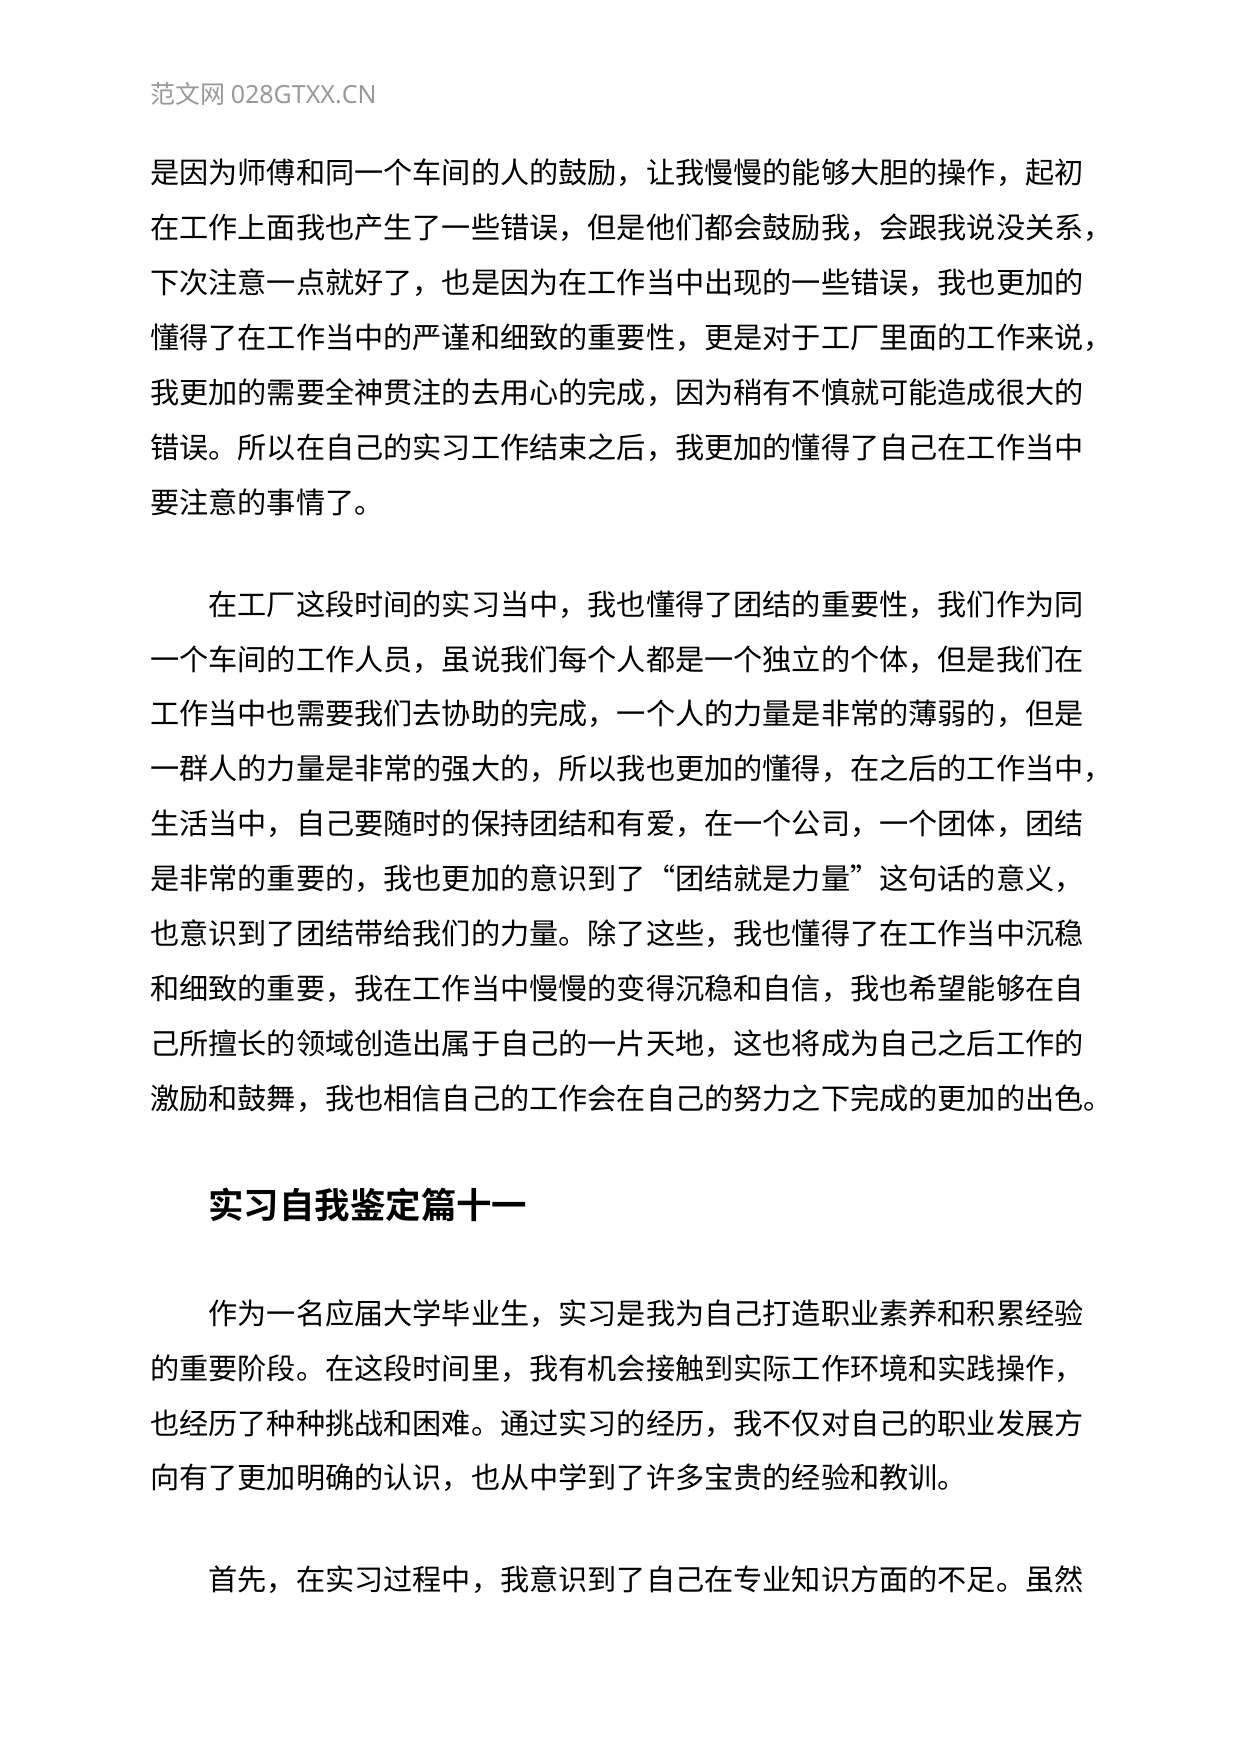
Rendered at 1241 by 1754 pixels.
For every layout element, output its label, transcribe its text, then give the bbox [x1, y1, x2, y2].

text 实习自我鉴定篇十一 [150, 1177, 1090, 1228]
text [150, 1557, 1090, 1599]
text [150, 150, 1090, 522]
text 作为一名应届大学毕业生，实习是我为自己打造职业素养和积累经验的重要阶段。在这段时间里，我有机会接触到实际工作环境和实践操作，也经历了种种挑战和困难。通过实习的经历，我不仅对自己的职业发展方向有了更加明确的认识，也从中学到了许多宝贵的经验和教训。 [150, 1290, 1090, 1497]
text 在工厂这段时间的实习当中，我也懂得了团结的重要性，我们作为同一个车间的工作人员，虽说我们每个人都是一个独立的个体，但是我们在工作当中也需要我们去协助的完成，一个人的力量是非常的薄弱的，但是一群人的力量是非常的强大的，所以我也更加的懂得，在之后的工作当中，生活当中，自己要随时的保持团结和有爱，在一个公司，一个团体，团结是非常的重要的，我也更加的意识到了“团结就是力量”这句话的意义，也意识到了团结带给我们的力量。除了这些，我也懂得了在工作当中沉稳和细致的重要，我在工作当中慢慢的变得沉稳和自信，我也希望能够在自己所擅长的领域创造出属于自己的一片天地，这也将成为自己之后工作的激励和鼓舞，我也相信自己的工作会在自己的努力之下完成的更加的出色。 [150, 581, 1090, 1117]
